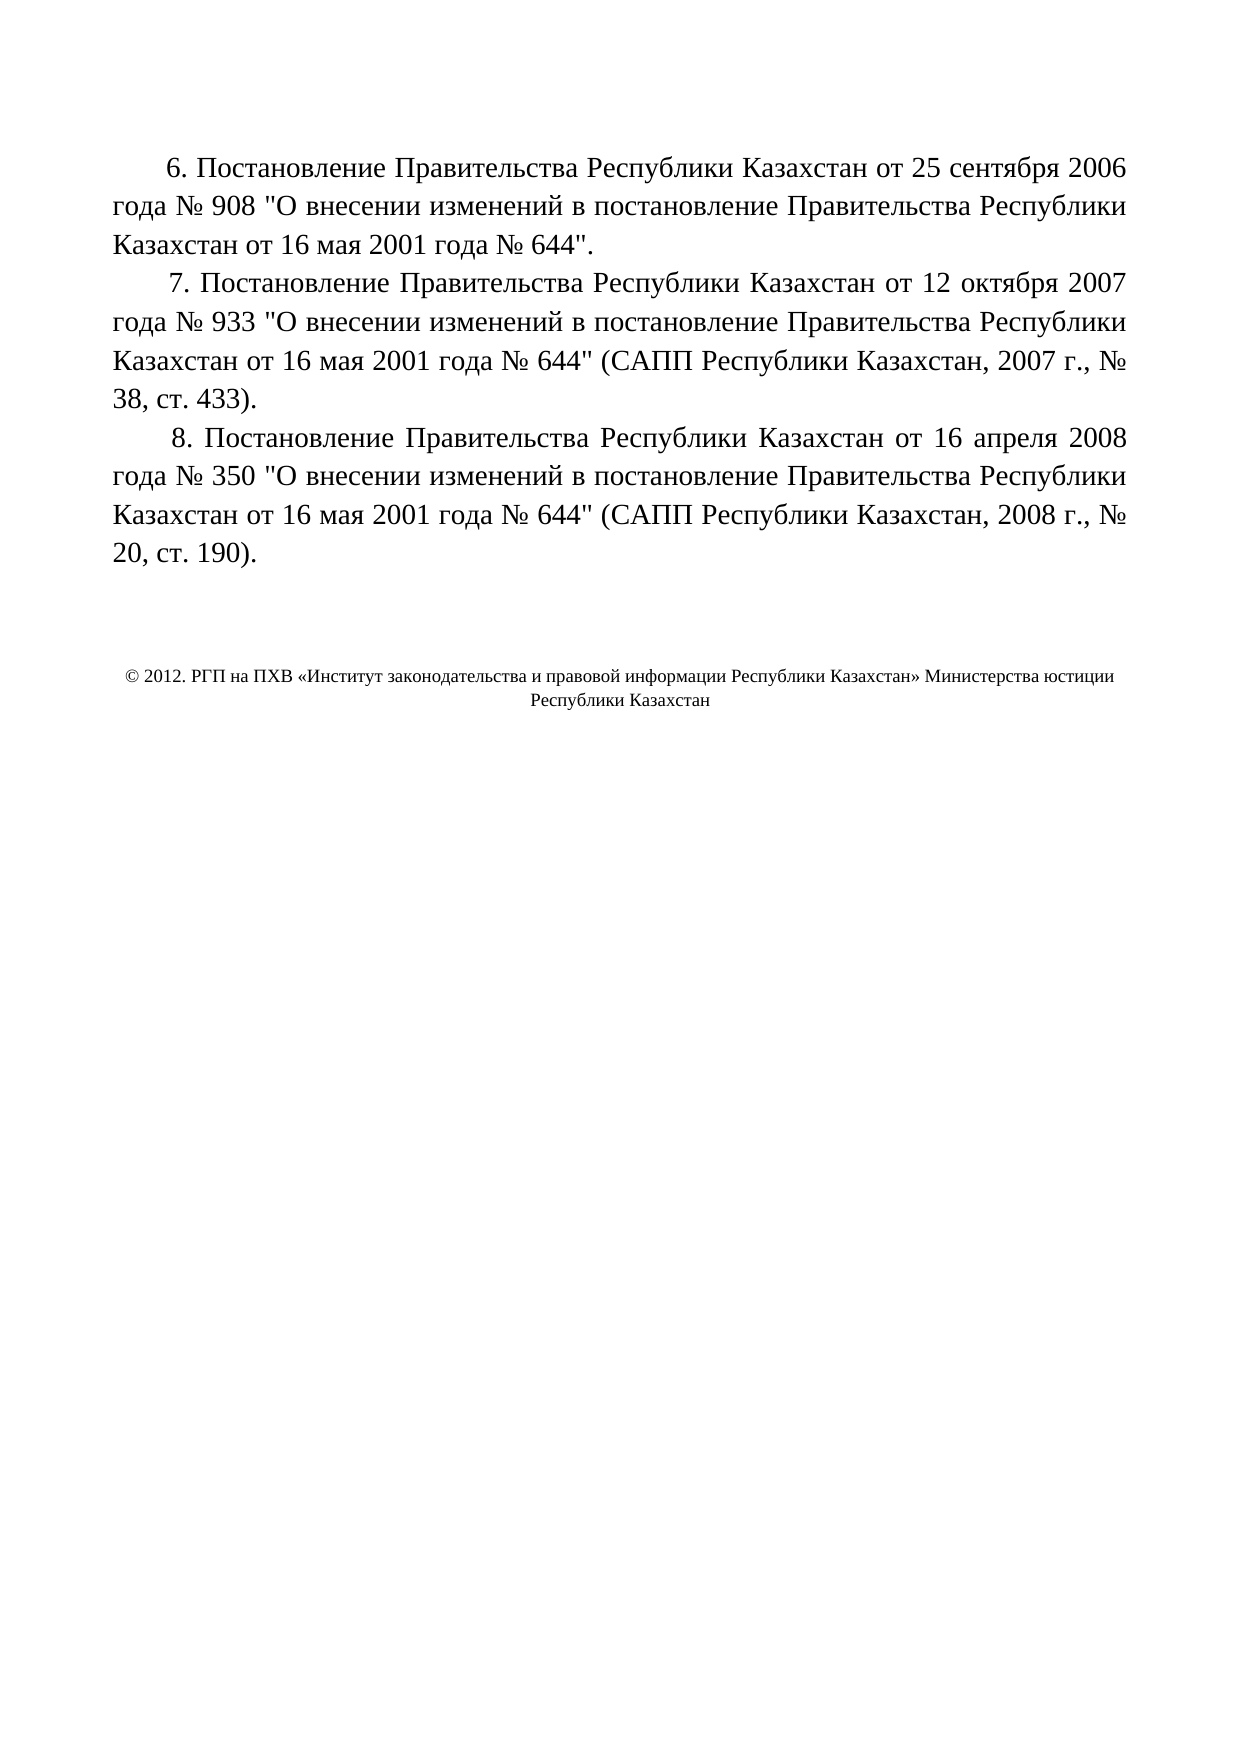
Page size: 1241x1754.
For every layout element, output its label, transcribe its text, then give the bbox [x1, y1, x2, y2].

text © 2012. РГП на ПХВ «Институт законодательства и правовой информации Республики Казахстан» Министерства юстиции Республики Казахстан [112, 664, 1128, 711]
text 6. Постановление Правительства Республики Казахстан от 25 сентября 2006 года № 908 "О внесении изменений в постановление Правительства Республики Казахстан от 16 мая 2001 года № 644". [112, 150, 1128, 261]
text 8. Постановление Правительства Республики Казахстан от 16 апреля 2008 года № 350 "О внесении изменений в постановление Правительства Республики Казахстан от 16 мая 2001 года № 644" (САПП Республики Казахстан, 2008 г., № 20, ст. 190). [112, 420, 1128, 569]
text 7. Постановление Правительства Республики Казахстан от 12 октября 2007 года № 933 "О внесении изменений в постановление Правительства Республики Казахстан от 16 мая 2001 года № 644" (САПП Республики Казахстан, 2007 г., № 38, ст. 433). [112, 266, 1128, 415]
